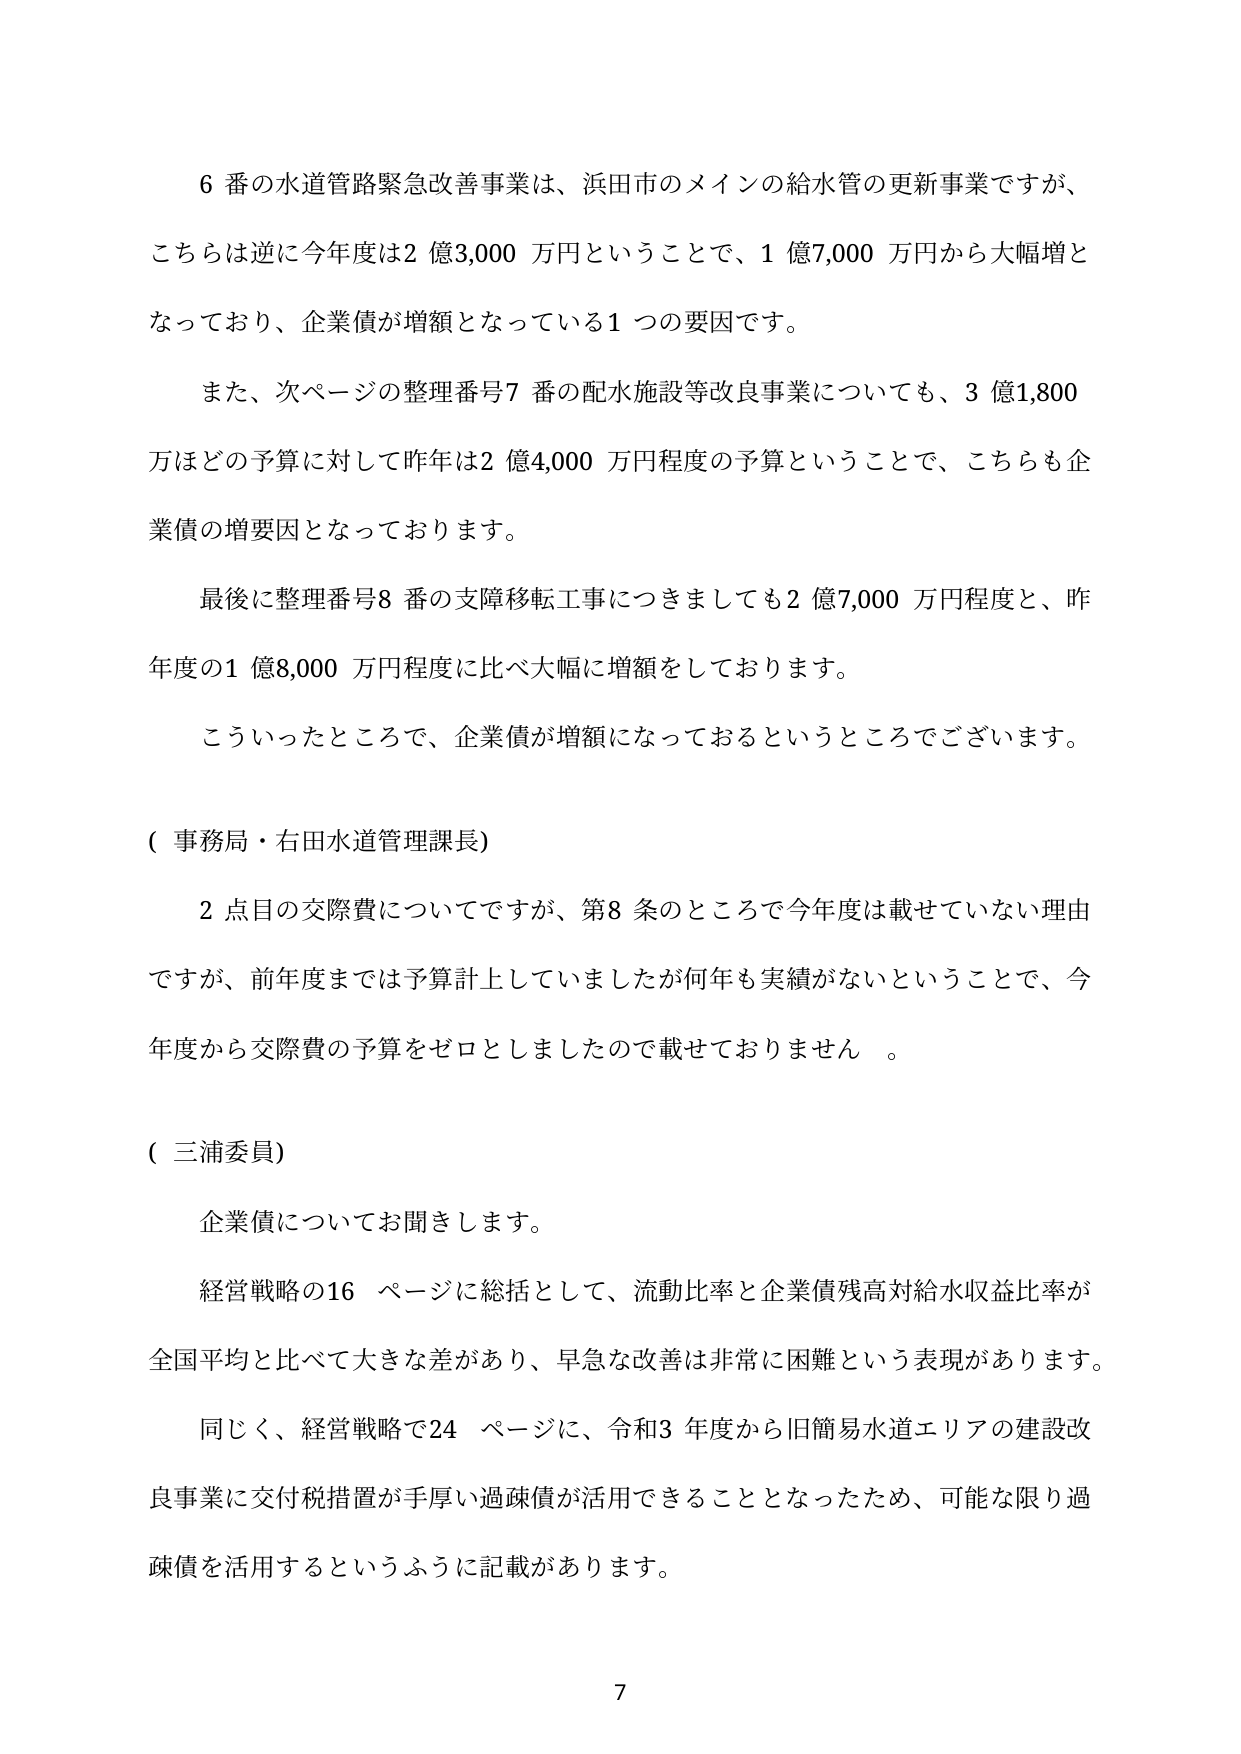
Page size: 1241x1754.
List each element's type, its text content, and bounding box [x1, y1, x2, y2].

text 2点目の交際費についてですが、第8条のところで今年度は載せていない理由ですが、前年度までは予算計上していましたが何年も実績がないということで、今年度から交際費の予算をゼロとしましたので載せておりません。 [148, 874, 1092, 1082]
text (三浦委員) [148, 1117, 1092, 1186]
text 同じく、経営戦略で24ページに、令和3年度から旧簡易水道エリアの建設改良事業に交付税措置が手厚い過疎債が活用できることとなったため、可能な限り過疎債を活用するというふうに記載があります。 [148, 1393, 1092, 1601]
text こういったところで、企業債が増額になっておるというところでございます。 [148, 702, 1092, 771]
text 最後に整理番号8番の支障移転工事につきましても2億7,000万円程度と、昨年度の1億8,000万円程度に比べ大幅に増額をしております。 [148, 563, 1092, 702]
text 6番の水道管路緊急改善事業は、浜田市のメインの給水管の更新事業ですが、こちらは逆に今年度は2億3,000万円ということで、1億7,000万円から大幅増となっており、企業債が増額となっている1つの要因です。 [148, 148, 1092, 356]
text 企業債についてお聞きします。 [148, 1186, 1092, 1255]
text (事務局・右田水道管理課長) [148, 805, 1092, 874]
text 経営戦略の16ページに総括として、流動比率と企業債残高対給水収益比率が全国平均と比べて大きな差があり、早急な改善は非常に困難という表現があります。 [148, 1255, 1092, 1393]
text また、次ページの整理番号7番の配水施設等改良事業についても、3億1,800万ほどの予算に対して昨年は2億4,000万円程度の予算ということで、こちらも企業債の増要因となっております。 [148, 356, 1092, 563]
